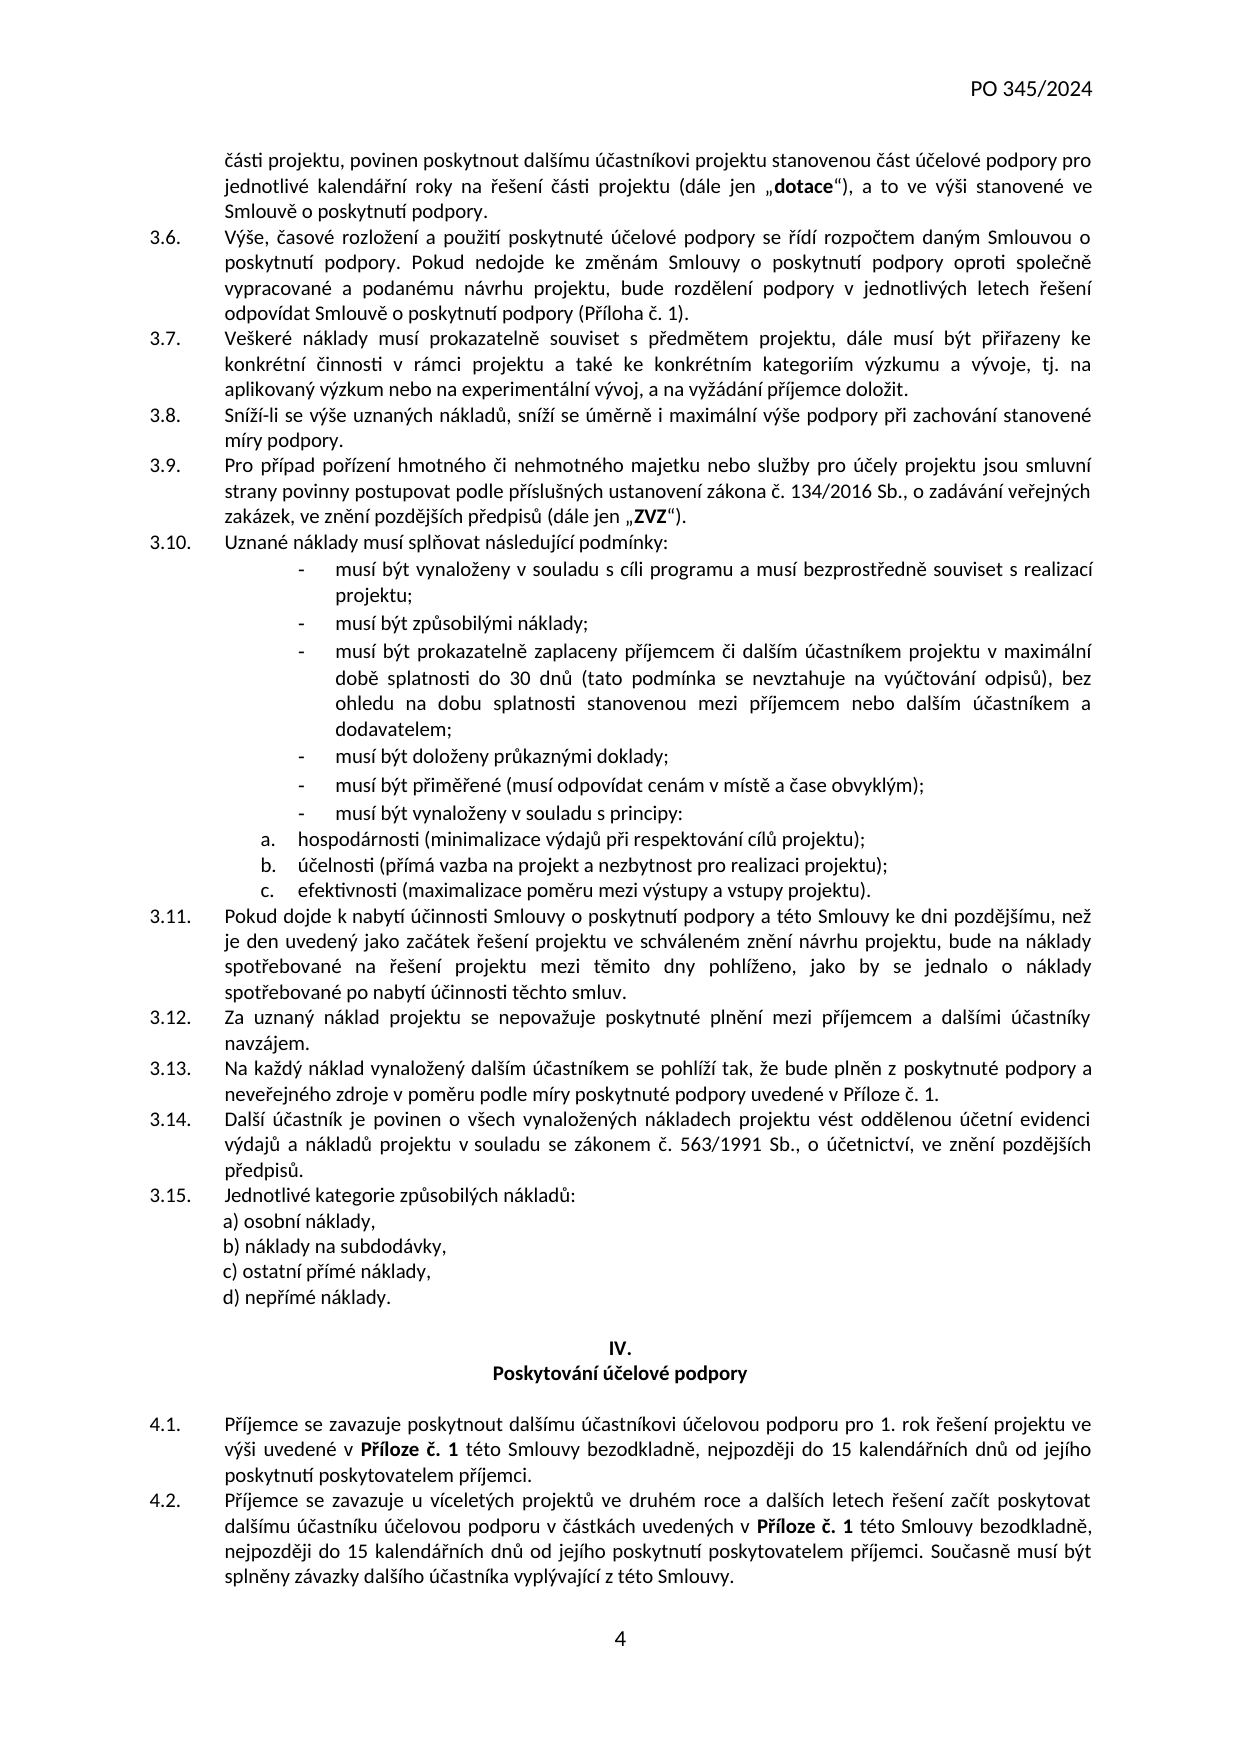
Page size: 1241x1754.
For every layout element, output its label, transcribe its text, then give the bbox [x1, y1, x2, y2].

list Pro případ pořízení hmotného či nehmotného majetku nebo služby pro účely projektu jsou smluvní strany povinny postupovat podle příslušných ustanovení zákona č. 134/2016 Sb., o zadávání veřejných zakázek, ve znění pozdějších předpisů (dále jen „ZVZ“). [149, 453, 1093, 529]
list musí být vynaloženy v souladu s cíli programu a musí bezprostředně souviset s realizací projektu; [298, 554, 1093, 608]
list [149, 148, 1093, 224]
list Příjemce se zavazuje u víceletých projektů ve druhém roce a dalších letech řešení začít poskytovat dalšímu účastníku účelovou podporu v částkách uvedených v Příloze č. 1 této Smlouvy bezodkladně, nejpozději do 15 kalendářních dnů od jejího poskytnutí poskytovatelem příjemci. Současně musí být splněny závazky dalšího účastníka vyplývající z této Smlouvy. [149, 1487, 1093, 1589]
list Na každý náklad vynaložený dalším účastníkem se pohlíží tak, že bude plněn z poskytnuté podpory a neveřejného zdroje v poměru podle míry poskytnuté podpory uvedené v Příloze č. 1. [149, 1055, 1093, 1106]
list Další účastník je povinen o všech vynaložených nákladech projektu vést oddělenou účetní evidenci výdajů a nákladů projektu v souladu se zákonem č. 563/1991 Sb., o účetnictví, ve znění pozdějších předpisů. [149, 1106, 1093, 1182]
list Jednotlivé kategorie způsobilých nákladů: [149, 1182, 1093, 1208]
list Veškeré náklady musí prokazatelně souviset s předmětem projektu, dále musí být přiřazeny ke konkrétní činnosti v rámci projektu a také ke konkrétním kategoriím výzkumu a vývoje, tj. na aplikovaný výzkum nebo na experimentální vývoj, a na vyžádání příjemce doložit. [149, 326, 1093, 402]
list musí být vynaloženy v souladu s principy: [298, 798, 1093, 827]
list c) ostatní přímé náklady, [223, 1259, 1093, 1284]
list hospodárnosti (minimalizace výdajů při respektování cílů projektu); [260, 827, 1093, 852]
list musí být způsobilými náklady; [298, 608, 1093, 637]
list musí být prokazatelně zaplaceny příjemcem či dalším účastníkem projektu v maximální době splatnosti do 30 dnů (tato podmínka se nevztahuje na vyúčtování odpisů), bez ohledu na dobu splatnosti stanovenou mezi příjemcem nebo dalším účastníkem a dodavatelem; [298, 637, 1093, 741]
list a) osobní náklady, [223, 1208, 1093, 1233]
list Za uznaný náklad projektu se nepovažuje poskytnuté plnění mezi příjemcem a dalšími účastníky navzájem. [149, 1004, 1093, 1055]
list Pokud dojde k nabytí účinnosti Smlouvy o poskytnutí podpory a této Smlouvy ke dni pozdějšímu, než je den uvedený jako začátek řešení projektu ve schváleném znění návrhu projektu, bude na náklady spotřebované na řešení projektu mezi těmito dny pohlíženo, jako by se jednalo o náklady spotřebované po nabytí účinnosti těchto smluv. [149, 903, 1093, 1004]
list b) náklady na subdodávky, [223, 1233, 1093, 1259]
list Sníží-li se výše uznaných nákladů, sníží se úměrně i maximální výše podpory při zachování stanovené míry podpory. [149, 402, 1093, 453]
list efektivnosti (maximalizace poměru mezi výstupy a vstupy projektu). [260, 877, 1093, 903]
list Příjemce se zavazuje poskytnout dalšímu účastníkovi účelovou podporu pro 1. rok řešení projektu ve výši uvedené v Příloze č. 1 této Smlouvy bezodkladně, nejpozději do 15 kalendářních dnů od jejího poskytnutí poskytovatelem příjemci. [149, 1411, 1093, 1487]
list účelnosti (přímá vazba na projekt a nezbytnost pro realizaci projektu); [260, 852, 1093, 877]
list musí být doloženy průkaznými doklady; [298, 741, 1093, 770]
text Poskytování účelové podpory [148, 1360, 1093, 1386]
list Uznané náklady musí splňovat následující podmínky: [149, 529, 1093, 554]
list d) nepřímé náklady. [223, 1284, 1093, 1309]
list Výše, časové rozložení a použití poskytnuté účelové podpory se řídí rozpočtem daným Smlouvou o poskytnutí podpory. Pokud nedojde ke změnám Smlouvy o poskytnutí podpory oproti společně vypracované a podanému návrhu projektu, bude rozdělení podpory v jednotlivých letech řešení odpovídat Smlouvě o poskytnutí podpory (Příloha č. 1). [149, 224, 1093, 326]
list musí být přiměřené (musí odpovídat cenám v místě a čase obvyklým); [298, 770, 1093, 798]
text IV. [148, 1335, 1093, 1360]
